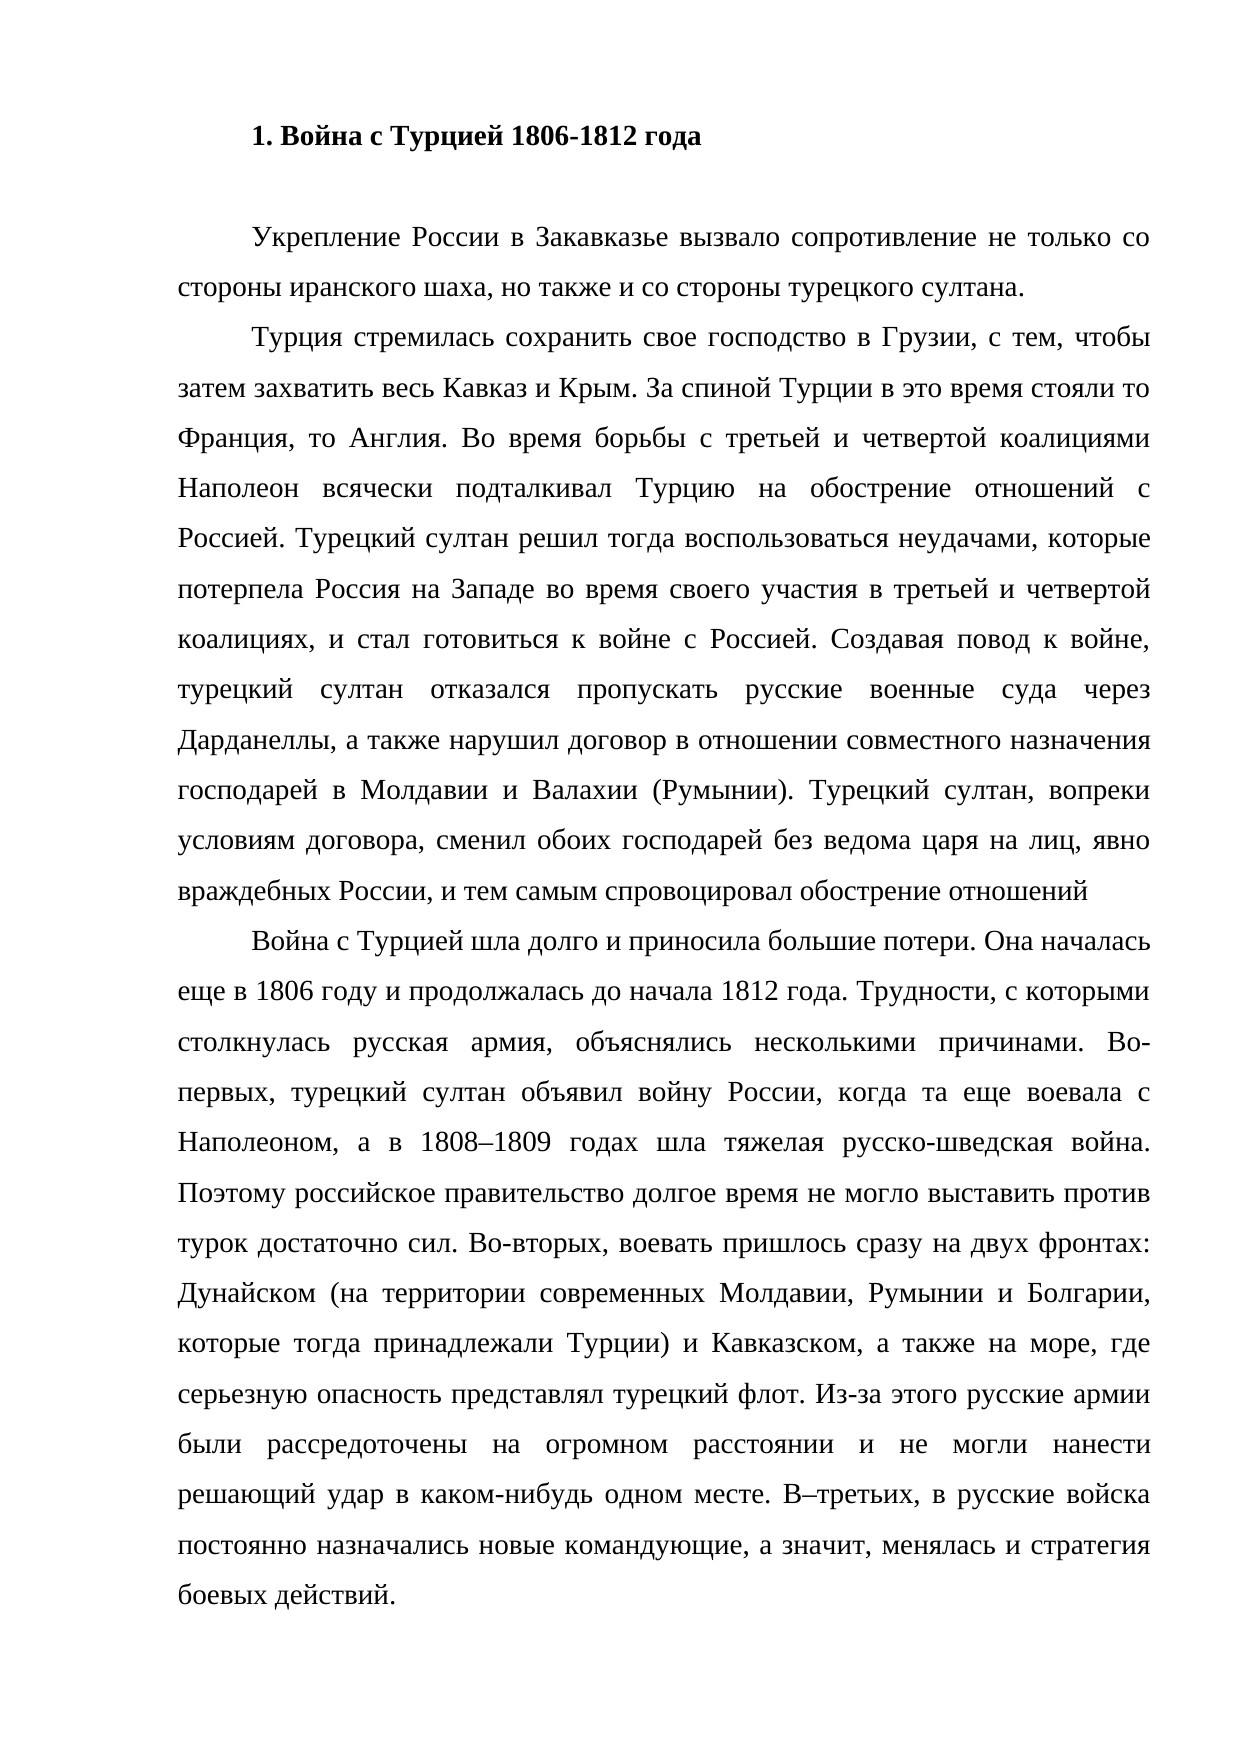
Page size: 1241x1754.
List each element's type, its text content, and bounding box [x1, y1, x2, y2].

text Турция стремилась сохранить свое господство в Грузии, с тем, чтобы затем захватить весь Кавказ и Крым. За спиной Турции в это время стояли то Франция, то Англия. Во время борьбы с третьей и четвертой коалициями Наполеон всячески подталкивал Турцию на обострение отношений с Россией. Турецкий султан решил тогда воспользоваться неудачами, которые потерпела Россия на Западе во время своего участия в третьей и четвертой коалициях, и стал готовиться к войне с Россией. Создавая повод к войне, турецкий султан отказался пропускать русские военные суда через Дарданеллы, а также нарушил договор в отношении совместного назначения господарей в Молдавии и Валахии (Румынии). Турецкий султан, вопреки условиям договора, сменил обоих господарей без ведома царя на лиц, явно враждебных России, и тем самым спровоцировал обострение отношений [177, 319, 1152, 906]
text 1. Война с Турцией 1806-1812 года [177, 118, 1152, 152]
text Война с Турцией шла долго и приносила большие потери. Она началась еще в 1806 году и продолжалась до начала 1812 года. Трудности, с которыми столкнулась русская армия, объяснялись несколькими причинами. Во-первых, турецкий султан объявил войну России, когда та еще воевала с Наполеоном, а в 1808–1809 годах шла тяжелая русско-шведская война. Поэтому российское правительство долгое время не могло выставить против турок достаточно сил. Во-вторых, воевать пришлось сразу на двух фронтах: Дунайском (на территории современных Молдавии, Румынии и Болгарии, которые тогда принадлежали Турции) и Кавказском, а также на море, где серьезную опасность представлял турецкий флот. Из-за этого русские армии были рассредоточены на огромном расстоянии и не могли нанести решающий удар в каком-нибудь одном месте. В–третьих, в русские войска постоянно назначались новые командующие, а значит, менялась и стратегия боевых действий. [177, 923, 1152, 1611]
text Укрепление России в Закавказье вызвало сопротивление не только со стороны иранского шаха, но также и со стороны турецкого султана. [177, 219, 1152, 303]
